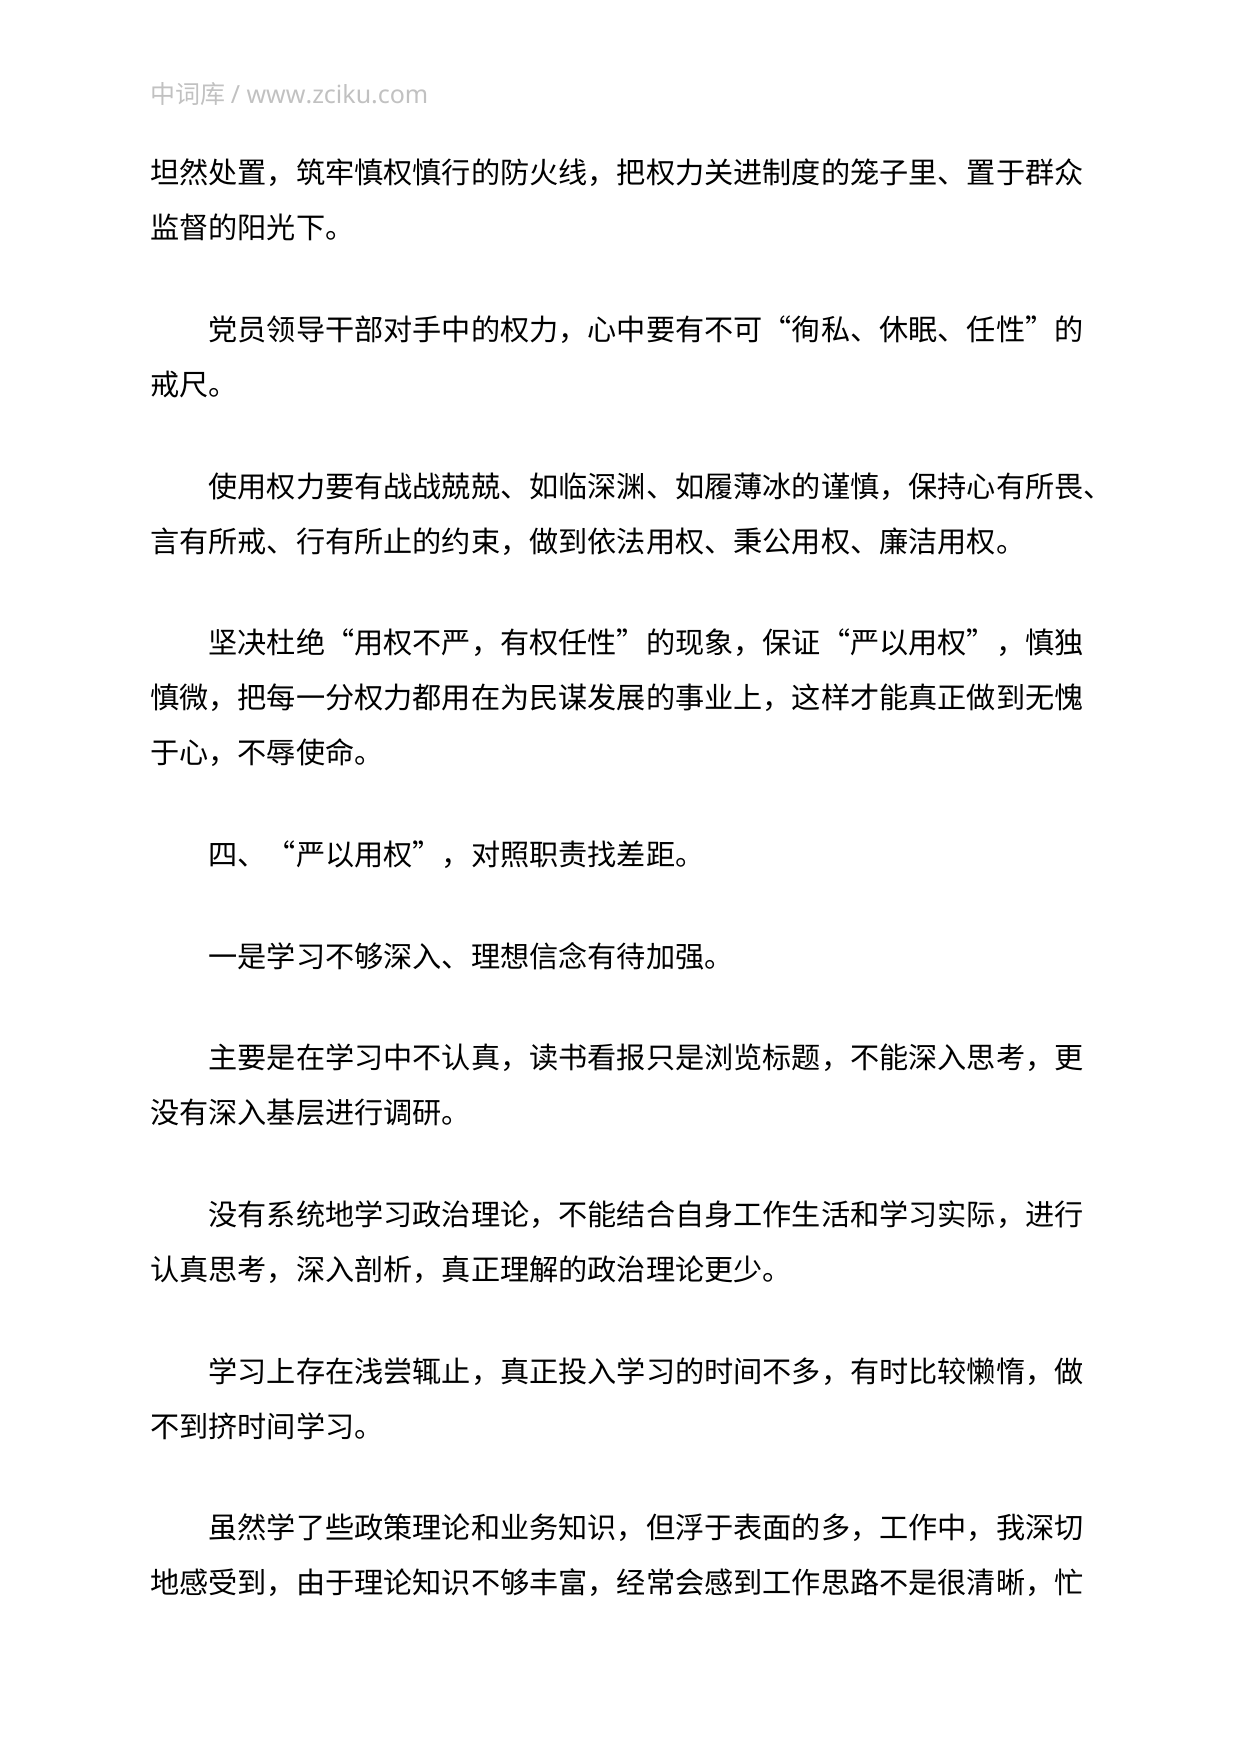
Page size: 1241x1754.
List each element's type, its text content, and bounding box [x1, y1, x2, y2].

text 没有系统地学习政治理论，不能结合自身工作生活和学习实际，进行认真思考，深入剖析，真正理解的政治理论更少。 [150, 1192, 1090, 1289]
text 四、“严以用权”，对照职责找差距。 [150, 832, 1090, 874]
text 主要是在学习中不认真，读书看报只是浏览标题，不能深入思考，更没有深入基层进行调研。 [150, 1035, 1090, 1132]
text 一是学习不够深入、理想信念有待加强。 [150, 933, 1090, 976]
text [150, 1505, 1090, 1602]
text 党员领导干部对手中的权力，心中要有不可“徇私、休眠、任性”的戒尺。 [150, 307, 1090, 404]
text 坚决杜绝“用权不严，有权任性”的现象，保证“严以用权”，慎独慎微，把每一分权力都用在为民谋发展的事业上，这样才能真正做到无愧于心，不辱使命。 [150, 620, 1090, 772]
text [150, 150, 1090, 247]
text 学习上存在浅尝辄止，真正投入学习的时间不多，有时比较懒惰，做不到挤时间学习。 [150, 1348, 1090, 1446]
text 使用权力要有战战兢兢、如临深渊、如履薄冰的谨慎，保持心有所畏、言有所戒、行有所止的约束，做到依法用权、秉公用权、廉洁用权。 [150, 463, 1090, 561]
